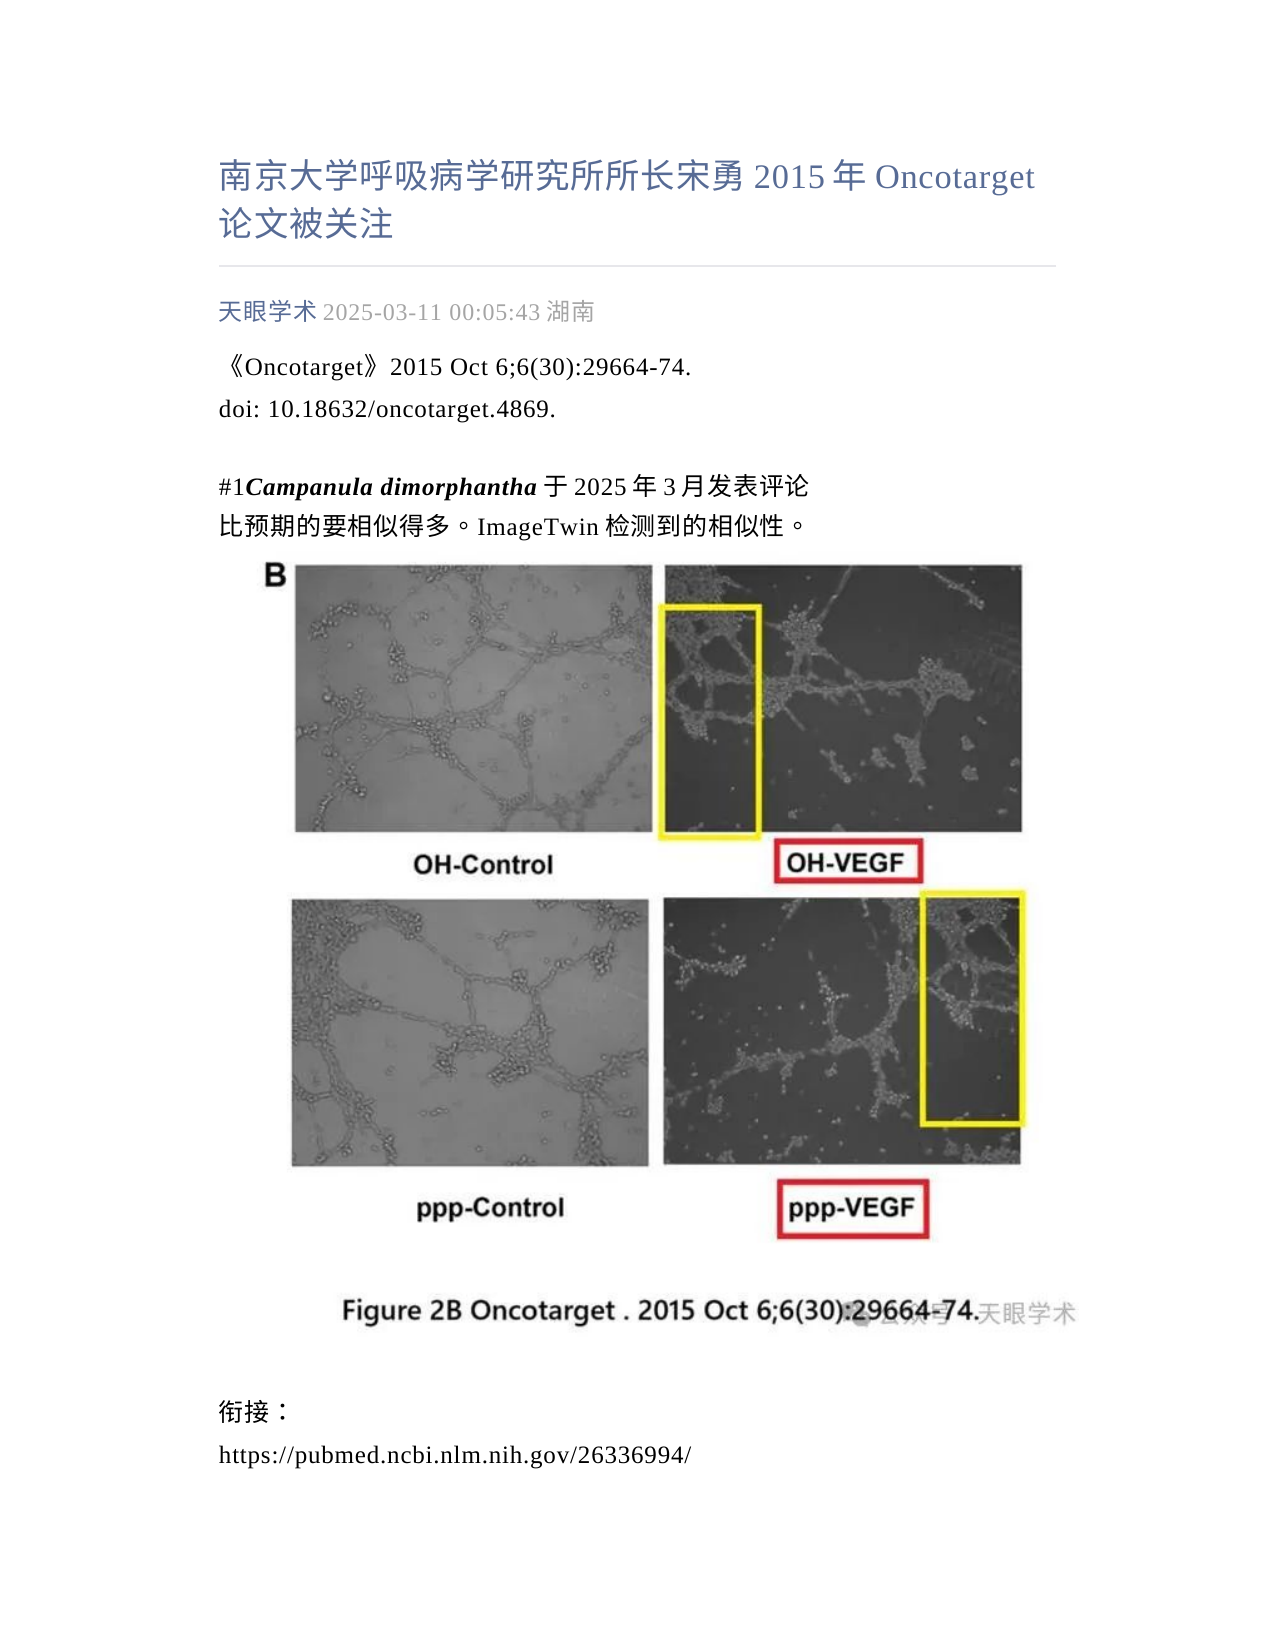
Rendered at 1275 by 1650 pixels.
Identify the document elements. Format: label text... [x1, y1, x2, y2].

text #1Campanula dimorphantha于2025年3月发表评论 [219, 462, 1056, 502]
title 南京大学呼吸病学研究所所长宋勇2015年Oncotarget论文被关注 [219, 150, 1056, 265]
text 《Oncotarget》2015 Oct 6;6(30):29664-74. [219, 342, 1056, 382]
picture [237, 542, 1104, 1349]
text https://pubmed.ncbi.nlm.nih.gov/26336994/ [219, 1429, 1056, 1469]
text 衔接： [219, 1389, 1056, 1429]
text 比预期的要相似得多。ImageTwin检测到的相似性。 [219, 502, 1056, 542]
list 天眼学术2025-03-11 00:05:43湖南 [219, 287, 1056, 327]
text doi: 10.18632/oncotarget.4869. [219, 382, 1056, 422]
